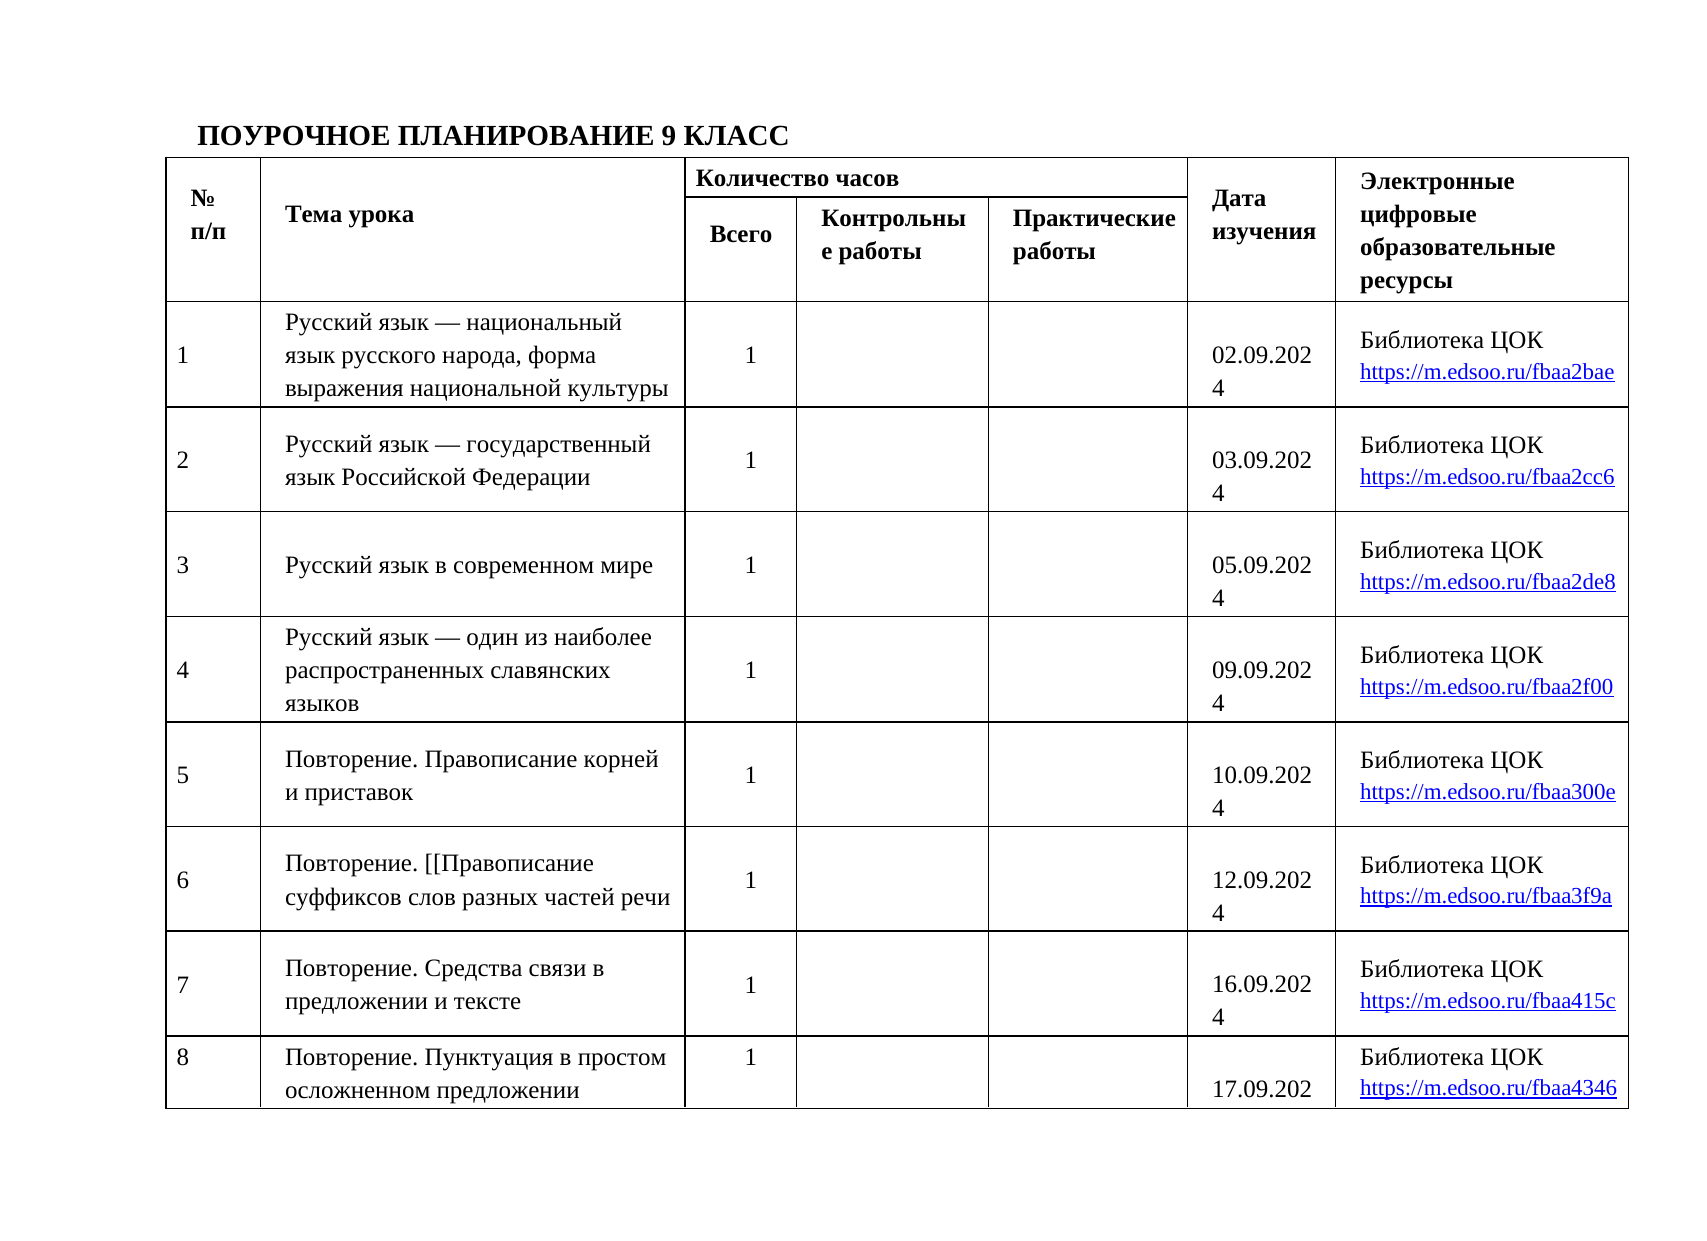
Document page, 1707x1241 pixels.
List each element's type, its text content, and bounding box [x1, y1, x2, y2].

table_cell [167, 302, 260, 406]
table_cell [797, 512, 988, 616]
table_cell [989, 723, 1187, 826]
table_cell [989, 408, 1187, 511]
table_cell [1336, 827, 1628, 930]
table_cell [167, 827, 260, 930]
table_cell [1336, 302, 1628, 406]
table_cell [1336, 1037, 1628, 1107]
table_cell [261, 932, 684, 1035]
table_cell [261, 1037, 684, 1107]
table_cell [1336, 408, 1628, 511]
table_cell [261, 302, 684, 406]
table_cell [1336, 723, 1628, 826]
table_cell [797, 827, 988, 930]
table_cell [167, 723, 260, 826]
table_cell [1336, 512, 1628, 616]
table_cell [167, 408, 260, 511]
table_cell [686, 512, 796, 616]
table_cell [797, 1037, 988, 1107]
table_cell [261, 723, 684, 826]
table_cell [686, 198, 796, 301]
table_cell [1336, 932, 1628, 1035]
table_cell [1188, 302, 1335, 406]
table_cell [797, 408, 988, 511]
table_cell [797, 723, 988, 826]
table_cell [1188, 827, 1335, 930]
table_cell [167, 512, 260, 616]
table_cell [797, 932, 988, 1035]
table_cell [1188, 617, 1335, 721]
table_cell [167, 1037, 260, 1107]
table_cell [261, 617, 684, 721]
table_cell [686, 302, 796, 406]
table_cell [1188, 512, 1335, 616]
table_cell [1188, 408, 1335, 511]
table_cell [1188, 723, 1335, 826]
text ПОУРОЧНОЕ ПЛАНИРОВАНИЕ 9 КЛАСС [190, 118, 1618, 152]
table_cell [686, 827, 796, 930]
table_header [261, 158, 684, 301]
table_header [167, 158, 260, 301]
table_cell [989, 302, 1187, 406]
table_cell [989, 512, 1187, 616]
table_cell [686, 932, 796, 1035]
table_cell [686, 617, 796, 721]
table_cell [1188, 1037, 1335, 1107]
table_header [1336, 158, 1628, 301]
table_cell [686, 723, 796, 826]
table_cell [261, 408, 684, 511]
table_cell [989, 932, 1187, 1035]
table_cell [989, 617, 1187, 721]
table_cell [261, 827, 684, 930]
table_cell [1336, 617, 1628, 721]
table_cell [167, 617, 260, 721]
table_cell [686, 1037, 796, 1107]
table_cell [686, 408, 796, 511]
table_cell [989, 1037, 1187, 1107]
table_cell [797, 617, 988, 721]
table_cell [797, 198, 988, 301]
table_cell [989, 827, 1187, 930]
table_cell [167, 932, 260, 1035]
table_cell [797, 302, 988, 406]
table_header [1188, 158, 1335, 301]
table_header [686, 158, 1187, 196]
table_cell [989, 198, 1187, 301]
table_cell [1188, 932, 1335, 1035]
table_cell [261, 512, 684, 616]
